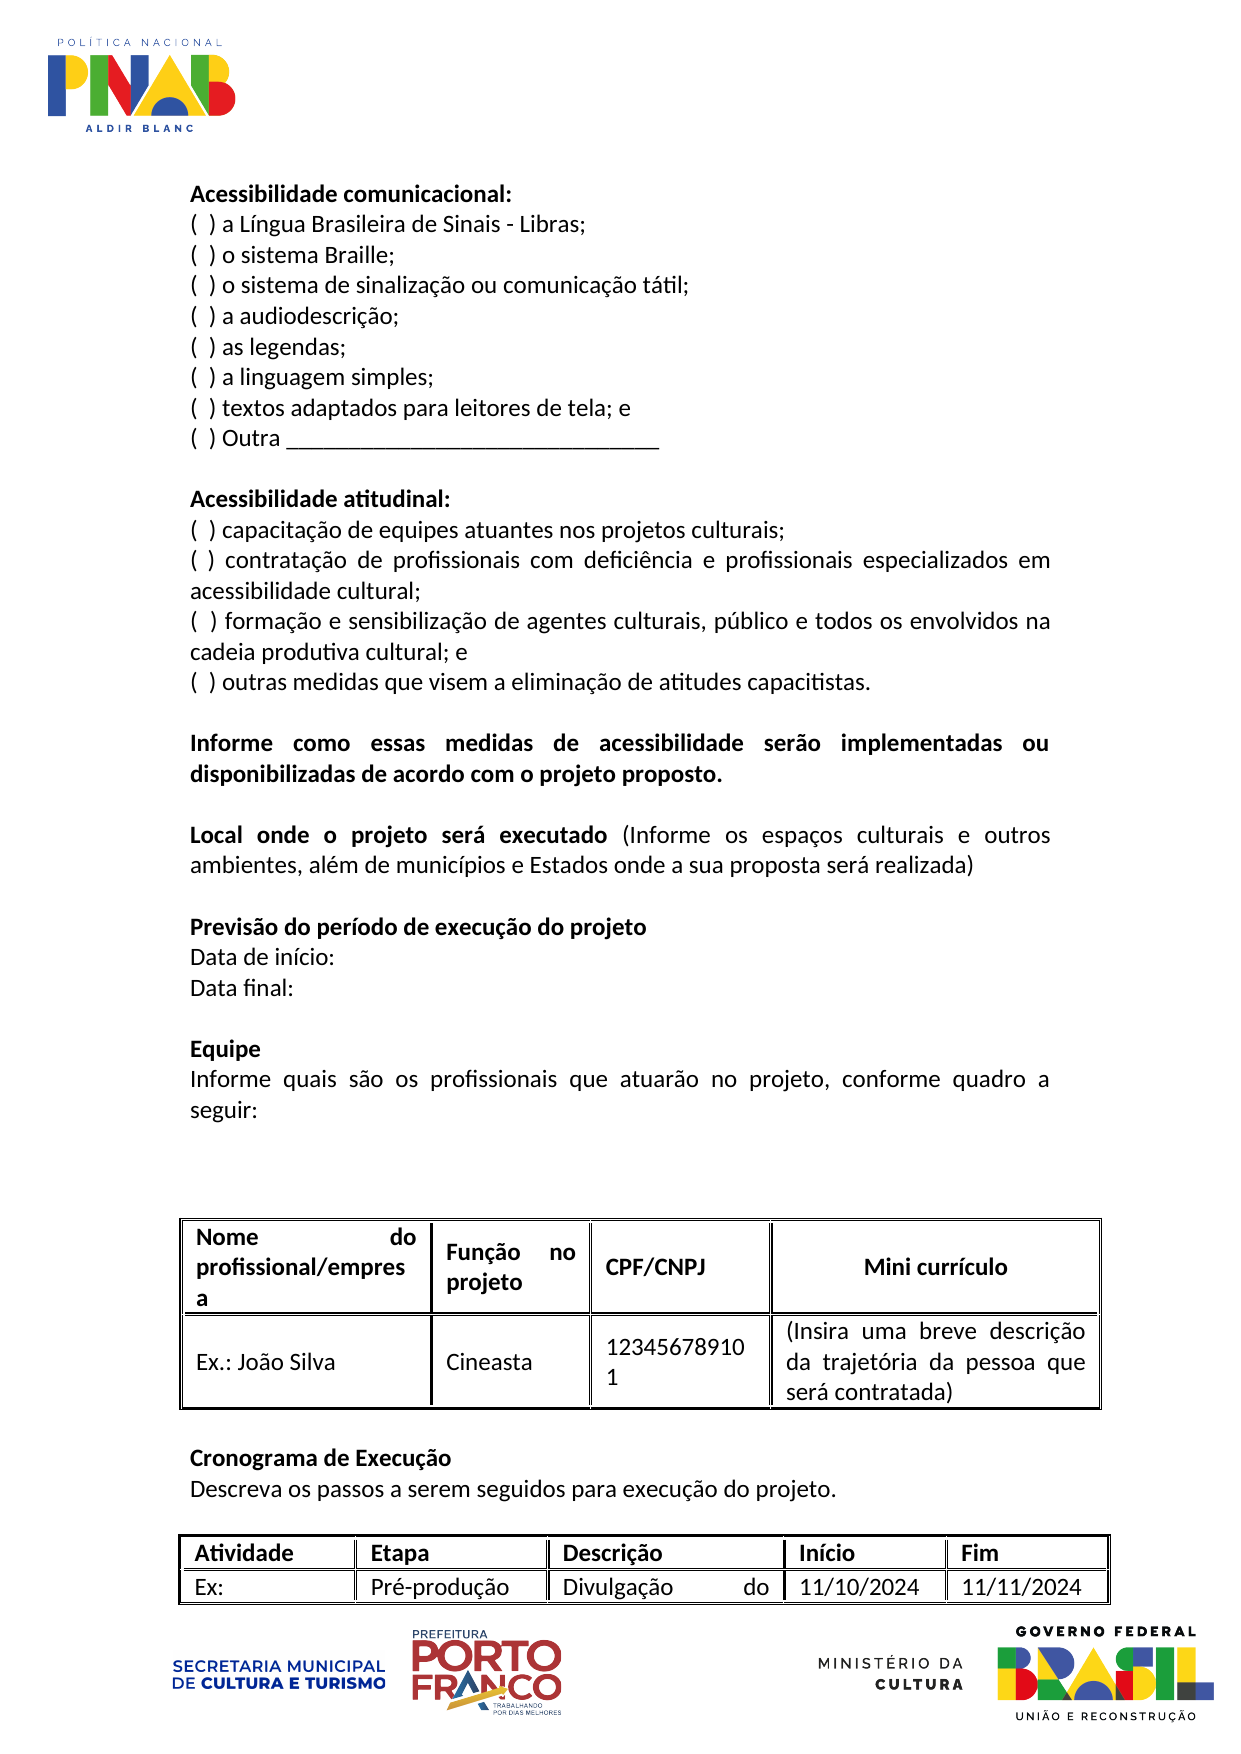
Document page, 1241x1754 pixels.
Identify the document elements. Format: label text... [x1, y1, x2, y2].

table_cell 11/11/2024 [946, 1568, 1109, 1601]
text ( ) a audiodescrição; [190, 300, 1051, 331]
table_header Etapa [356, 1536, 548, 1568]
text Data final: [190, 972, 1051, 1002]
text Acessibilidade atitudinal: [190, 483, 1051, 514]
text ( ) textos adaptados para leitores de tela; e [190, 392, 1051, 422]
text Cronograma de Execução [190, 1442, 1051, 1473]
table_header [177, 1185, 1107, 1412]
text Descreva os passos a serem seguidos para execução do projeto. [190, 1473, 1051, 1503]
text Data de início: [190, 941, 1051, 972]
text ( ) as legendas; [190, 331, 1051, 361]
text Informe como essas medidas de acessibilidade serão implementadas ou disponibilizadas de acordo com o projeto proposto. [190, 727, 1051, 788]
picture [3, 1, 1241, 1752]
text Equipe [190, 1033, 1051, 1063]
table_header Atividade [181, 1537, 356, 1568]
text Informe quais são os profissionais que atuarão no projeto, conforme quadro a seguir: [190, 1063, 1051, 1124]
text ( ) o sistema Braille; [190, 239, 1051, 270]
text ( ) formação e sensibilização de agentes culturais, público e todos os envolvidos na cadeia produtiva cultural; e [190, 605, 1051, 666]
table_cell Ex: Comunicação [180, 1568, 356, 1601]
text Acessibilidade comunicacional: [190, 178, 1051, 209]
text ( ) outras medidas que visem a eliminação de atitudes capacitistas. [190, 666, 1051, 697]
text ( ) a linguagem simples; [190, 361, 1051, 392]
table_header Fim [946, 1537, 1107, 1568]
table_cell 11/10/2024 [784, 1571, 946, 1601]
text Local onde o projeto será executado (Informe os espaços culturais e outros ambientes, além de municípios e Estados onde a sua proposta será realizada) [190, 819, 1051, 880]
text ( ) a Língua Brasileira de Sinais - Libras; [190, 209, 1051, 239]
table_header Início [784, 1537, 946, 1568]
table_cell Pré-produção [356, 1568, 548, 1601]
table_header Descrição [548, 1536, 784, 1568]
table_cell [548, 1571, 784, 1601]
text ( ) Outra ______________________________ [190, 422, 1051, 453]
text ( ) o sistema de sinalização ou comunicação tátil; [190, 270, 1051, 300]
text ( ) contratação de profissionais com deficiência e profissionais especializados em acessibilidade cultural; [190, 544, 1051, 605]
text Previsão do período de execução do projeto [190, 911, 1051, 941]
text ( ) capacitação de equipes atuantes nos projetos culturais; [190, 514, 1051, 544]
